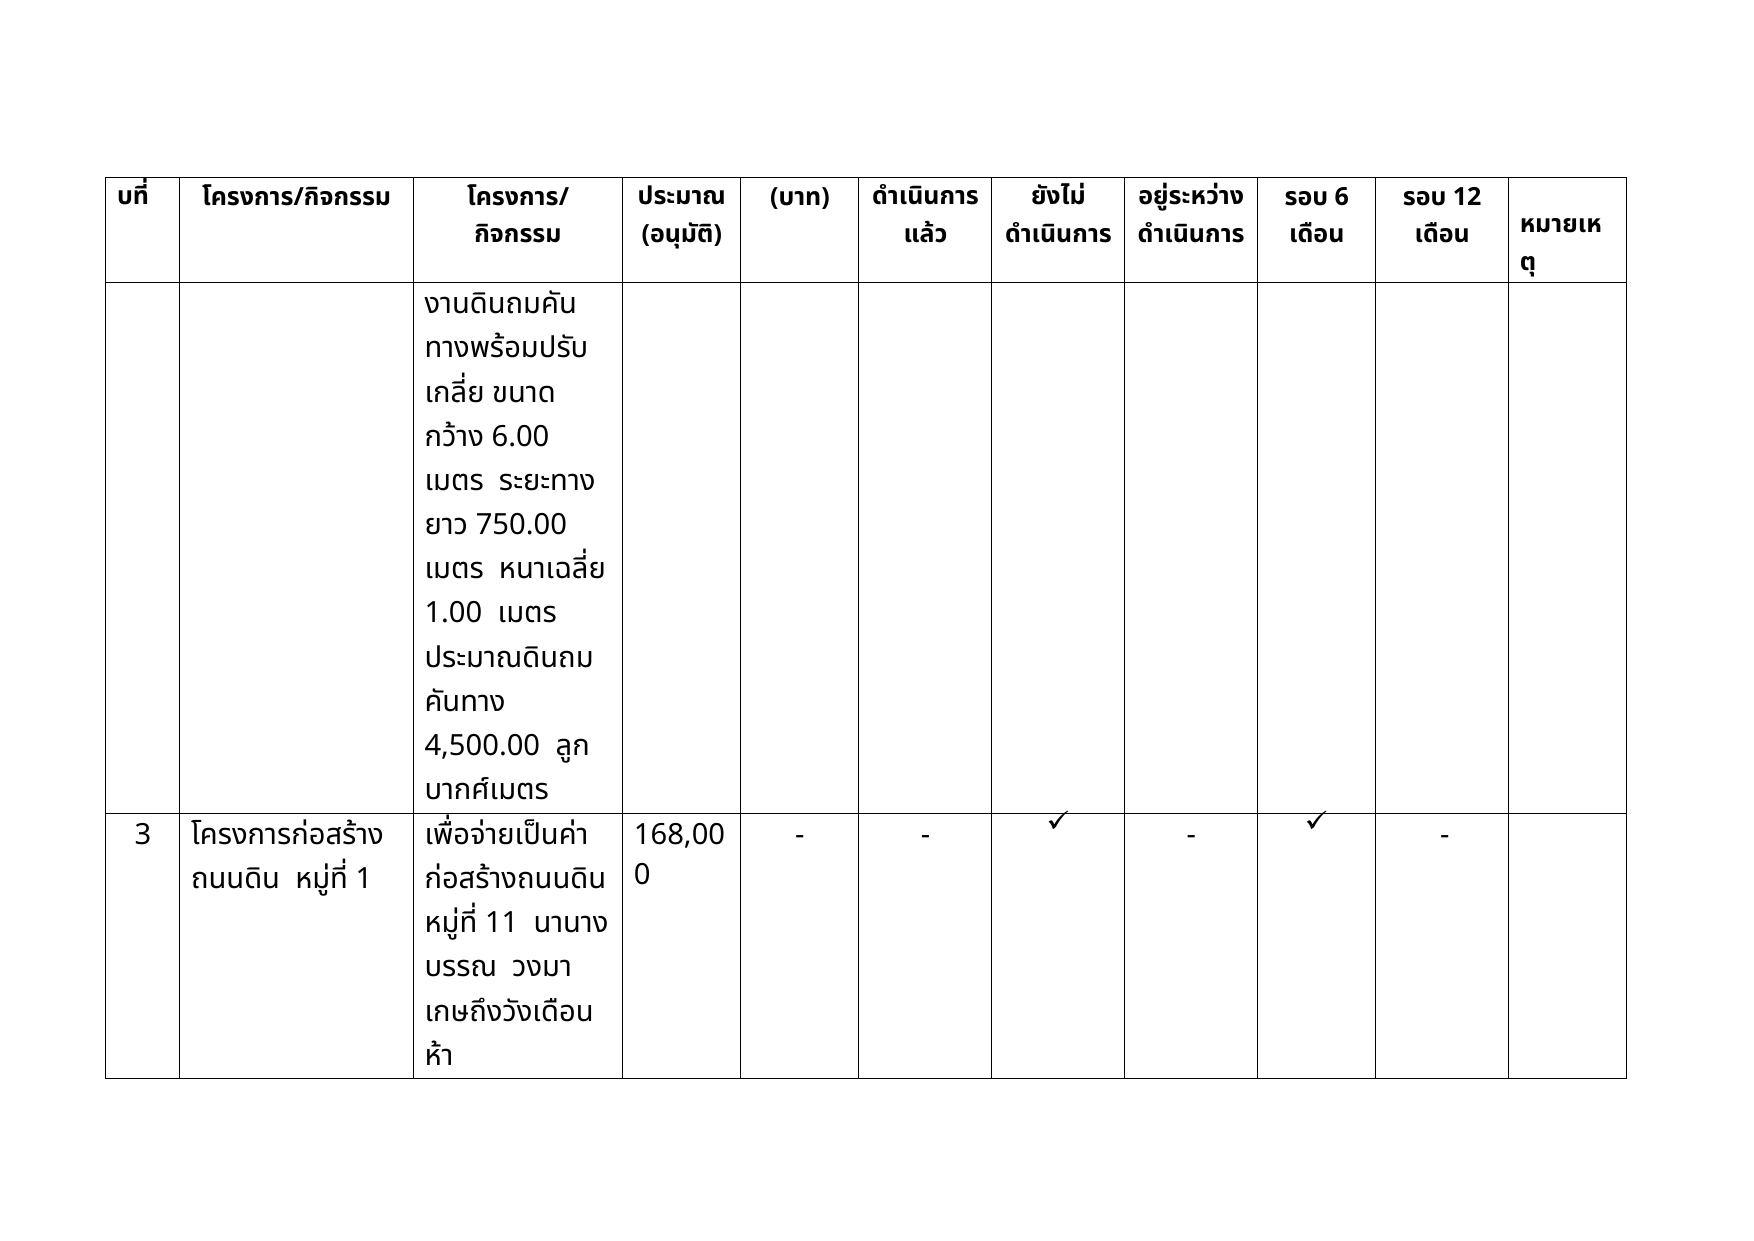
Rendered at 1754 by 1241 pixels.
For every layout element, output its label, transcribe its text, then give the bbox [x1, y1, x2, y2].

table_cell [414, 814, 622, 1078]
table_cell [106, 283, 179, 812]
table_cell [741, 283, 858, 812]
table_cell ลำดับที่ [106, 178, 179, 282]
table_cell รอบ 6 เดือน [1258, 178, 1375, 282]
table_cell ยังไม่ดำเนินการ [992, 178, 1124, 282]
table_cell หมายเหตุ [1509, 178, 1626, 282]
table_cell - [1376, 814, 1508, 1078]
table_cell เบิกจ่าย (บาท) [741, 178, 858, 282]
table_cell [992, 814, 1124, 1078]
table_cell [1125, 283, 1257, 812]
table_cell งานดินถมคันทางพร้อมปรับเกลี่ย ขนาดกว้าง 6.00 เมตร ระยะทาง ยาว 750.00 เมตร หนาเฉลี่ย 1.00 เมตร ประมาณดินถมคันทาง 4,500.00 ลูกบากศ์เมตร [414, 283, 622, 812]
table_cell โครงการ/กิจกรรม [180, 178, 413, 282]
table_cell [992, 283, 1124, 812]
table_cell ดำเนินการแล้ว [859, 178, 991, 282]
table_cell [1258, 814, 1375, 1078]
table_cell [414, 178, 622, 282]
table_cell [859, 283, 991, 812]
table_cell [623, 283, 740, 812]
table_cell - [741, 814, 858, 1078]
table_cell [180, 814, 413, 1078]
table_cell - [1125, 814, 1257, 1078]
table_cell อยู่ระหว่างดำเนินการ [1125, 178, 1257, 282]
table_cell [1376, 283, 1508, 812]
table_cell [1258, 283, 1375, 812]
table_cell รอบ 12 เดือน [1376, 178, 1508, 282]
table_cell 3 [106, 814, 179, 1078]
table_cell งบประมาณ (อนุมัติ) [623, 178, 740, 282]
table_cell [1509, 814, 1626, 1078]
table_cell 168,000 [623, 814, 740, 1078]
table_cell - [859, 814, 991, 1078]
table_cell [180, 283, 413, 812]
table_cell [1509, 283, 1626, 812]
